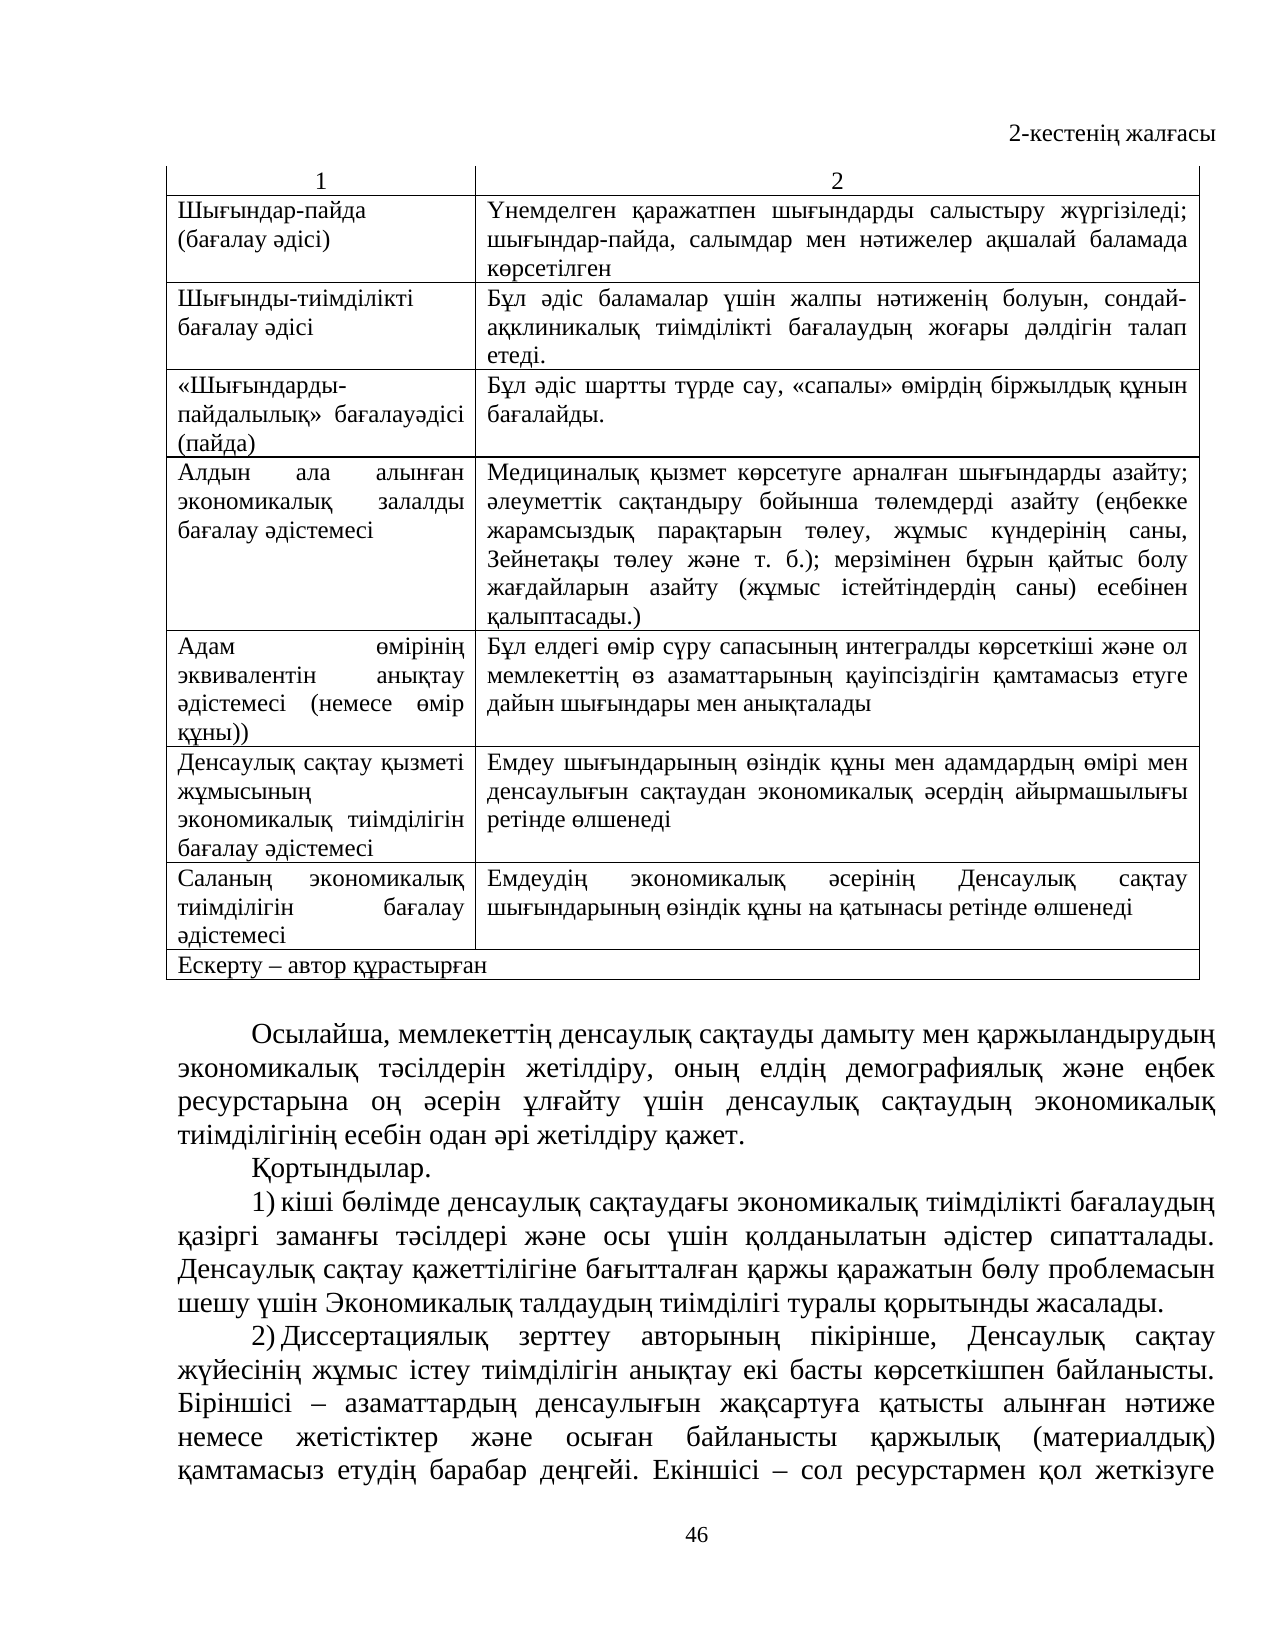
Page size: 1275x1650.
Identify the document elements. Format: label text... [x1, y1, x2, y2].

table_cell Емдеудің экономикалық әсерінің Денсаулық сақтау шығындарының өзіндік құны на қатынасы ретінде өлшенеді [476, 863, 1199, 949]
table_header 2 [476, 166, 1199, 194]
table_cell Алдын ала алынған экономикалық залалды бағалау әдістемесі [167, 458, 475, 630]
table_cell Медициналық қызмет көрсетуге арналған шығындарды азайту; әлеуметтік сақтандыру бойынша төлемдерді азайту (еңбекке жарамсыздық парақтарын төлеу, жұмыс күндерінің саны, Зейнетақы төлеу және т. б.); мерзімінен бұрын қайтыс болу жағдайларын азайту (жұмыс істейтіндердің саны) есебінен қалыптасады.) [476, 458, 1199, 630]
text Осылайша, мемлекеттің денсаулық сақтауды дамыту мен қаржыландырудың экономикалық тәсілдерін жетілдіру, оның елдің демографиялық және еңбек ресурстарына оң әсерін ұлғайту үшін денсаулық сақтаудың экономикалық тиімділігінің есебін одан әрі жетілдіру қажет. [177, 1016, 1216, 1151]
table_header 1 [167, 166, 475, 194]
text Қортындылар. [177, 1151, 1216, 1184]
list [177, 1318, 1216, 1486]
table_cell Шығынды-тиімділікті бағалау әдісі [167, 283, 475, 369]
table_cell «Шығындарды-пайдалылық» бағалауәдісі (пайда) [167, 370, 475, 456]
table_cell Саланың экономикалық тиімділігін бағалау әдістемесі [167, 863, 475, 949]
table_cell Бұл әдіс баламалар үшін жалпы нәтиженің болуын, сондай-ақклиникалық тиімділікті бағалаудың жоғары дәлдігін талап етеді. [476, 283, 1199, 369]
table_cell Адам өмірінің эквивалентін анықтау әдістемесі (немесе өмір құны)) [167, 631, 475, 746]
table_cell Үнемделген қаражатпен шығындарды салыстыру жүргізіледі; шығындар-пайда, салымдар мен нәтижелер ақшалай баламада көрсетілген [476, 196, 1199, 282]
table_cell Бұл елдегі өмір сүру сапасының интегралды көрсеткіші және ол мемлекеттің өз азаматтарының қауіпсіздігін қамтамасыз етуге дайын шығындары мен анықталады [476, 631, 1199, 746]
table_cell Бұл әдіс шартты түрде сау, «сапалы» өмірдің біржылдық құнын бағалайды. [476, 370, 1199, 456]
list кіші бөлімде денсаулық сақтаудағы экономикалық тиімділікті бағалаудың қазіргі заманғы тәсілдері және осы үшін қолданылатын әдістер сипатталады. Денсаулық сақтау қажеттілігіне бағытталған қаржы қаражатын бөлу проблемасын шешу үшін Экономикалық талдаудың тиімділігі туралы қорытынды жасалады. [177, 1184, 1216, 1318]
table_cell Емдеу шығындарының өзіндік құны мен адамдардың өмірі мен денсаулығын сақтаудан экономикалық әсердің айырмашылығы ретінде өлшенеді [476, 747, 1199, 862]
table_cell Ескерту – автор құрастырған [167, 950, 1199, 979]
table_cell Денсаулық сақтау қызметі жұмысының экономикалық тиімділігін бағалау әдістемесі [167, 747, 475, 862]
table_cell Шығындар-пайда (бағалау әдісі) [167, 196, 475, 282]
text 2-кестенің жалғасы [177, 118, 1216, 147]
